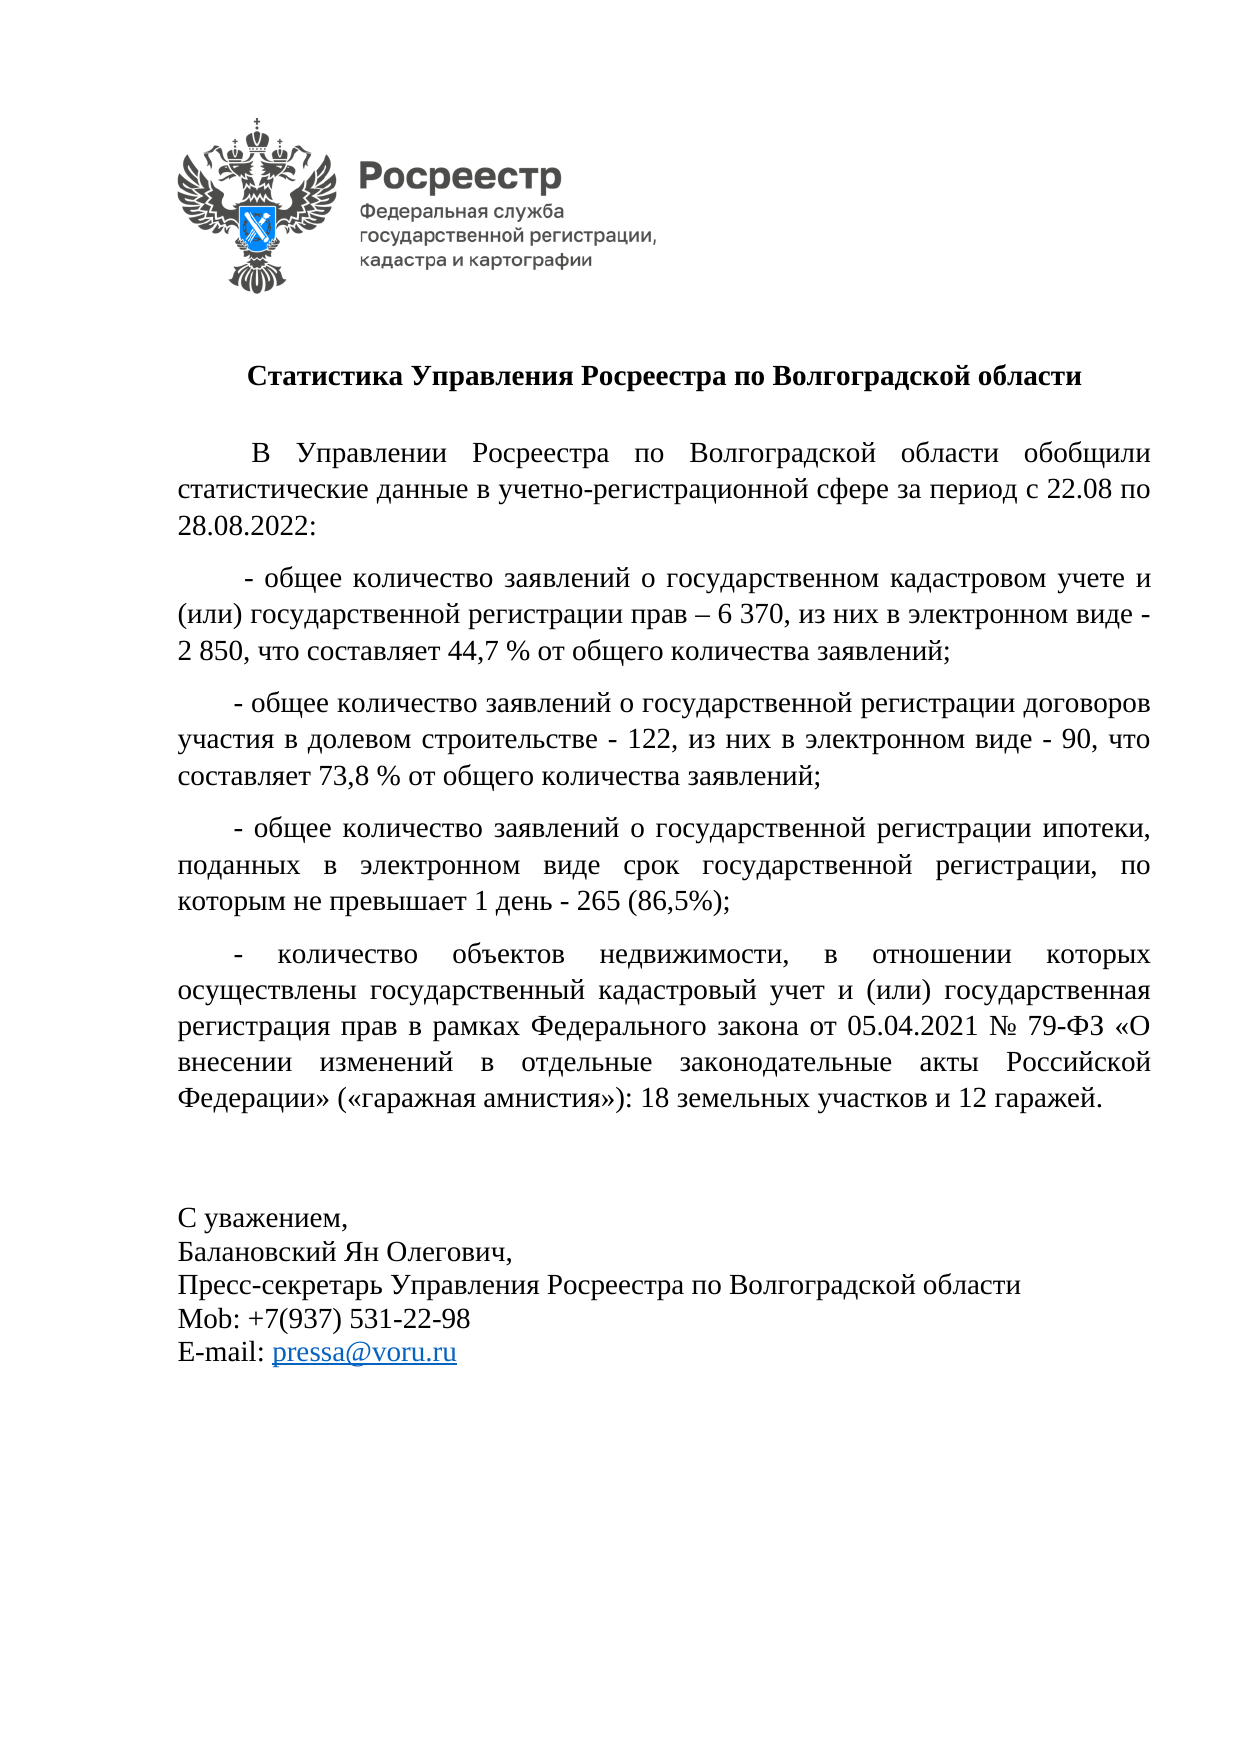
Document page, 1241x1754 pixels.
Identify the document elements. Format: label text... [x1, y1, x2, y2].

text В Управлении Росреестра по Волгоградской области обобщили статистические данные в учетно-регистрационной сфере за период с 22.08 по 28.08.2022: [177, 435, 1152, 541]
text Пресс-секретарь Управления Росреестра по Волгоградской области [177, 1267, 1152, 1301]
picture [177, 118, 656, 294]
text Балановский Ян Олегович, [177, 1234, 1152, 1267]
text - общее количество заявлений о государственном кадастровом учете и (или) государственной регистрации прав – 6 370, из них в электронном виде - 2 850, что составляет 44,7 % от общего количества заявлений; [177, 560, 1152, 666]
text E-mail: pressa@voru.ru [177, 1334, 1152, 1368]
text С уважением, [177, 1200, 1152, 1234]
text - общее количество заявлений о государственной регистрации ипотеки, поданных в электронном виде срок государственной регистрации, по которым не превышает 1 день - 265 (86,5%); [177, 811, 1152, 916]
text - общее количество заявлений о государственной регистрации договоров участия в долевом строительстве - 122, из них в электронном виде - 90, что составляет 73,8 % от общего количества заявлений; [177, 686, 1152, 791]
text - количество объектов недвижимости, в отношении которых осуществлены государственный кадастровый учет и (или) государственная регистрация прав в рамках Федерального закона от 05.04.2021 № 79-ФЗ «О внесении изменений в отдельные законодательные акты Российской Федерации» («гаражная амнистия»): 18 земельных участков и 12 гаражей. [177, 936, 1152, 1114]
text Статистика Управления Росреестра по Волгоградской области [177, 358, 1152, 392]
text Mob: +7(937) 531-22-98 [177, 1301, 1152, 1334]
